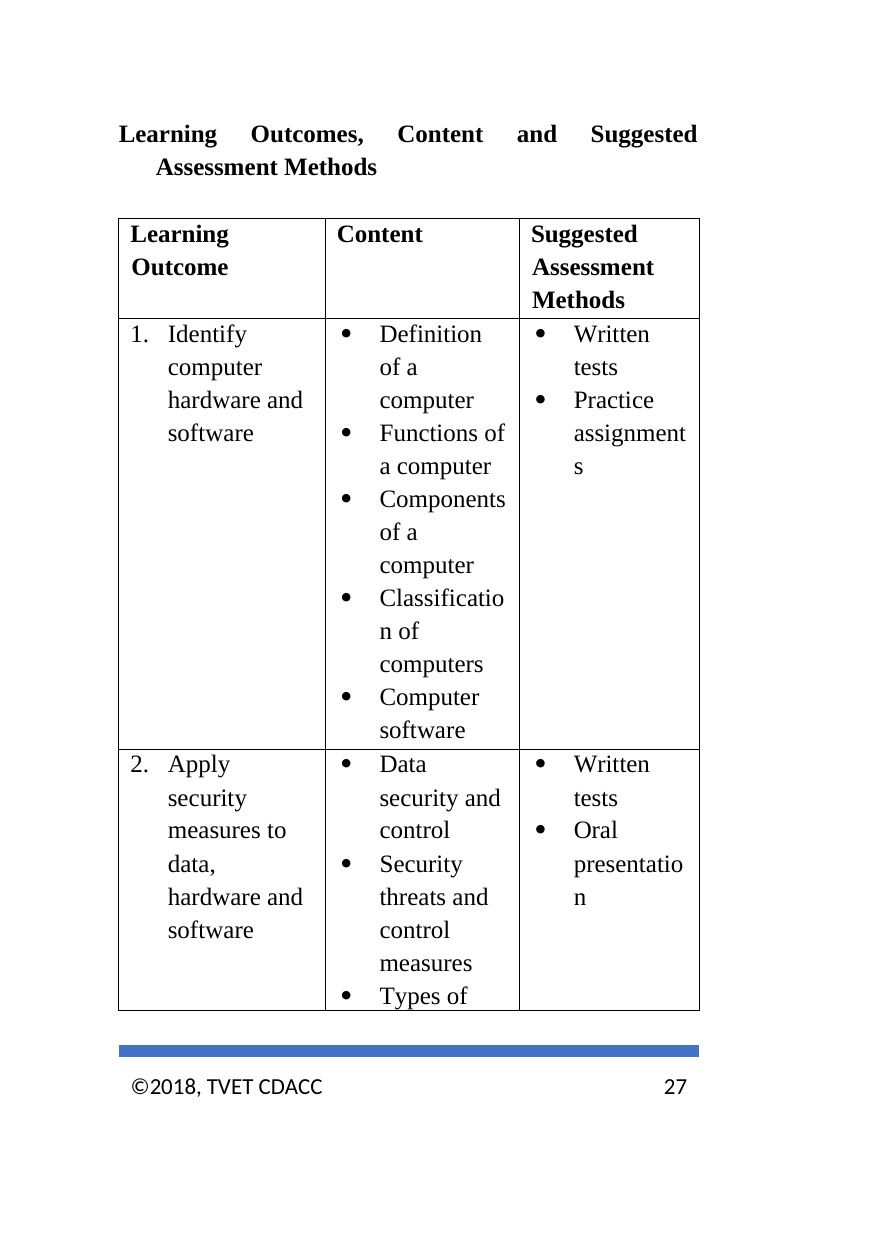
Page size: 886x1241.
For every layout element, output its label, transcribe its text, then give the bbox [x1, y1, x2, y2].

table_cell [326, 750, 519, 1009]
table_header Learning Outcome [119, 219, 325, 318]
table_header Content [326, 219, 519, 318]
table_cell Definition of a computer Functions of a computer Components of a computer Classification of computers Computer software [326, 319, 519, 748]
table_cell Written tests Practice assignments [520, 319, 699, 748]
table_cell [520, 750, 699, 1009]
table_header Suggested Assessment Methods [520, 219, 699, 318]
table_cell Identify computer hardware and software [119, 319, 325, 748]
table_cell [119, 750, 325, 1009]
text Learning Outcomes, Content and Suggested Assessment Methods [118, 119, 698, 181]
